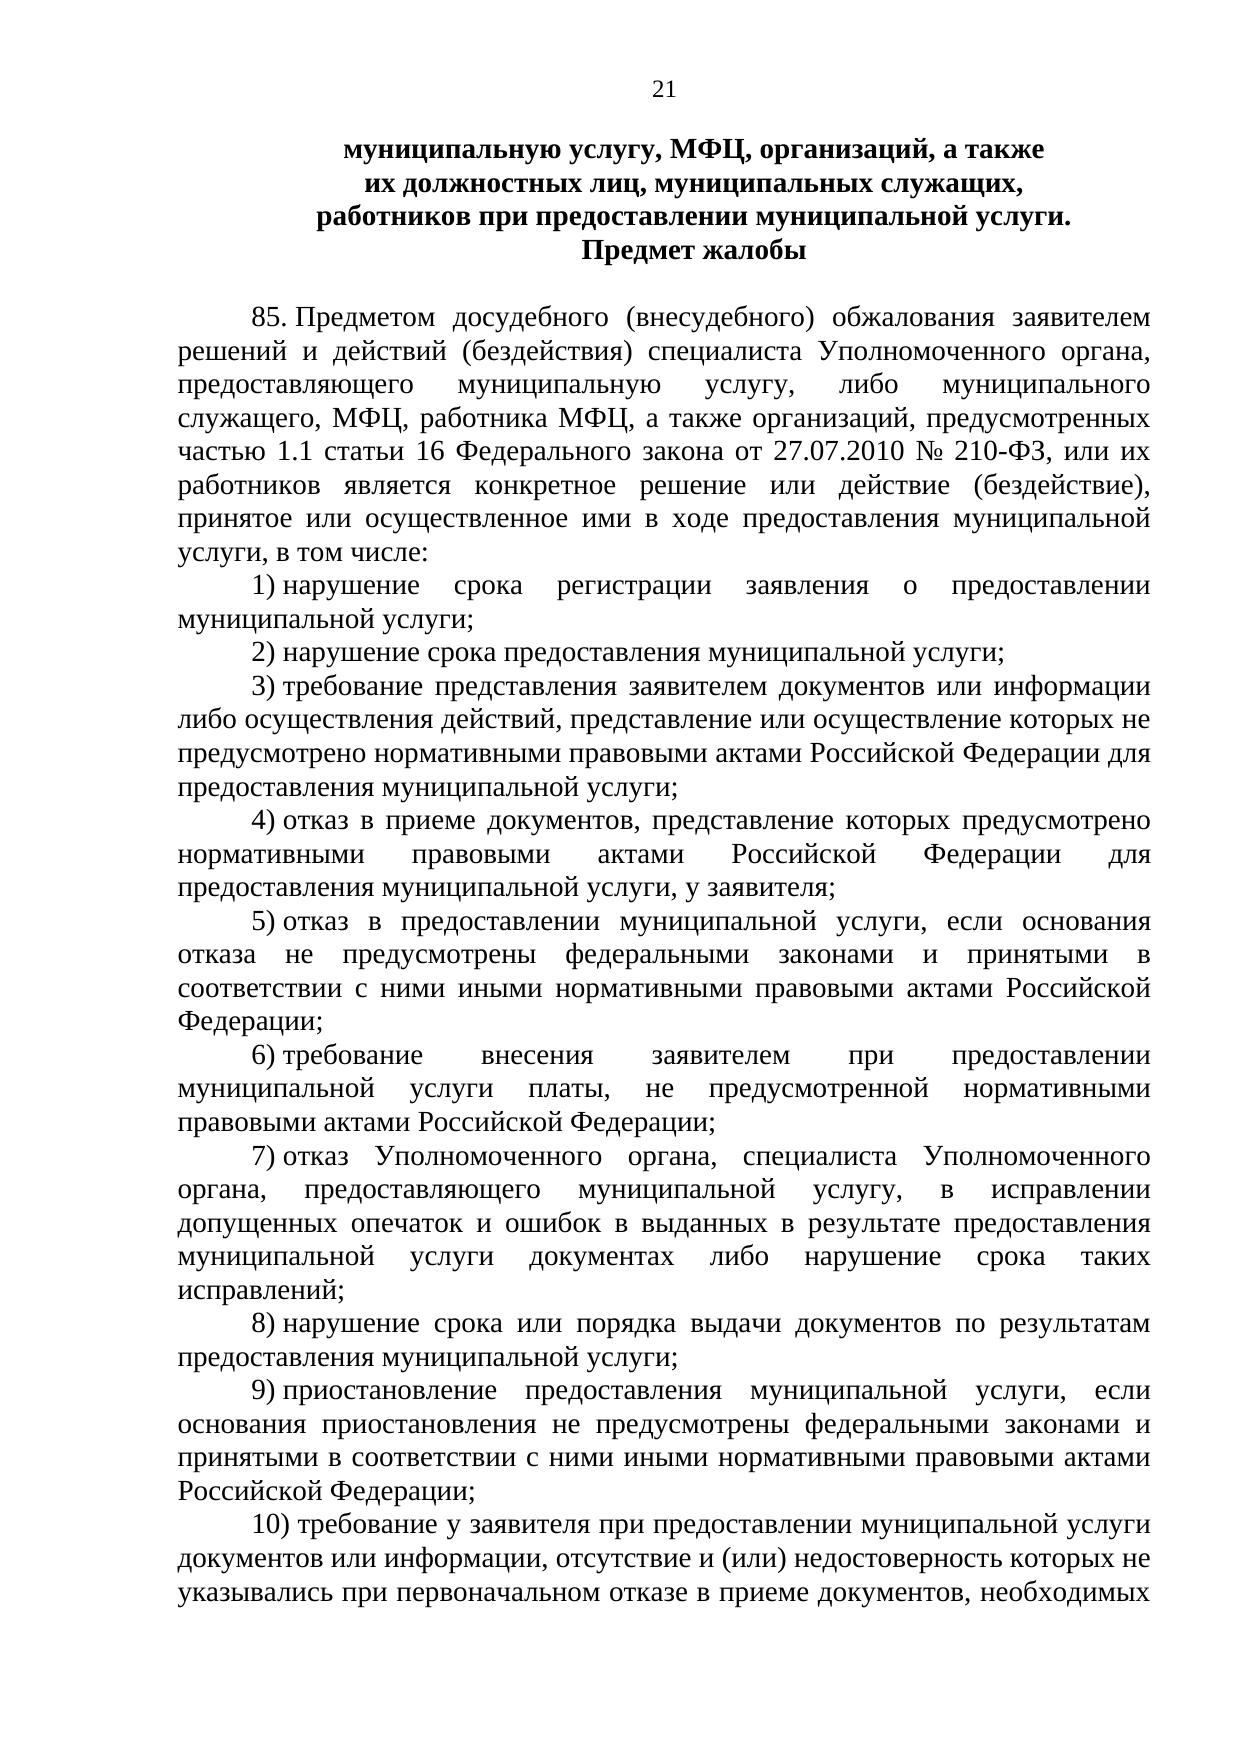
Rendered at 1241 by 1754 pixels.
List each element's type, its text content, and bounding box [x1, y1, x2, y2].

text муниципальную услугу, МФЦ, организаций, а также [177, 131, 1152, 165]
text 1) нарушение срока регистрации заявления о предоставлении муниципальной услуги; [177, 567, 1152, 634]
text 5) отказ в предоставлении муниципальной услуги, если основания отказа не предусмотрены федеральными законами и принятыми в соответствии с ними иными нормативными правовыми актами Российской Федерации; [177, 903, 1152, 1037]
text 4) отказ в приеме документов, представление которых предусмотрено нормативными правовыми актами Российской Федерации для предоставления муниципальной услуги, у заявителя; [177, 802, 1152, 903]
text 85. Предметом досудебного (внесудебного) обжалования заявителем решений и действий (бездействия) специалиста Уполномоченного органа, предоставляющего муниципальную услугу, либо муниципального служащего, МФЦ, работника МФЦ, а также организаций, предусмотренных частью 1.1 статьи 16 Федерального закона от 27.07.2010 № 210-ФЗ, или их работников является конкретное решение или действие (бездействие), принятое или осуществленное ими в ходе предоставления муниципальной услуги, в том числе: [177, 299, 1152, 567]
text 3) требование представления заявителем документов или информации либо осуществления действий, представление или осуществление которых не предусмотрено нормативными правовыми актами Российской Федерации для предоставления муниципальной услуги; [177, 668, 1152, 802]
text Предмет жалобы [177, 232, 1152, 266]
text 7) отказ Уполномоченного органа, специалиста Уполномоченного органа, предоставляющего муниципальной услугу, в исправлении допущенных опечаток и ошибок в выданных в результате предоставления муниципальной услуги документах либо нарушение срока таких исправлений; [177, 1138, 1152, 1305]
text 2) нарушение срока предоставления муниципальной услуги; [177, 634, 1152, 668]
text 8) нарушение срока или порядка выдачи документов по результатам предоставления муниципальной услуги; [177, 1305, 1152, 1372]
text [177, 1507, 1152, 1607]
text работников при предоставлении муниципальной услуги. [177, 198, 1152, 232]
text 9) приостановление предоставления муниципальной услуги, если основания приостановления не предусмотрены федеральными законами и принятыми в соответствии с ними иными нормативными правовыми актами Российской Федерации; [177, 1372, 1152, 1507]
text 6) требование внесения заявителем при предоставлении муниципальной услуги платы, не предусмотренной нормативными правовыми актами Российской Федерации; [177, 1037, 1152, 1138]
text их должностных лиц, муниципальных служащих, [177, 165, 1152, 198]
